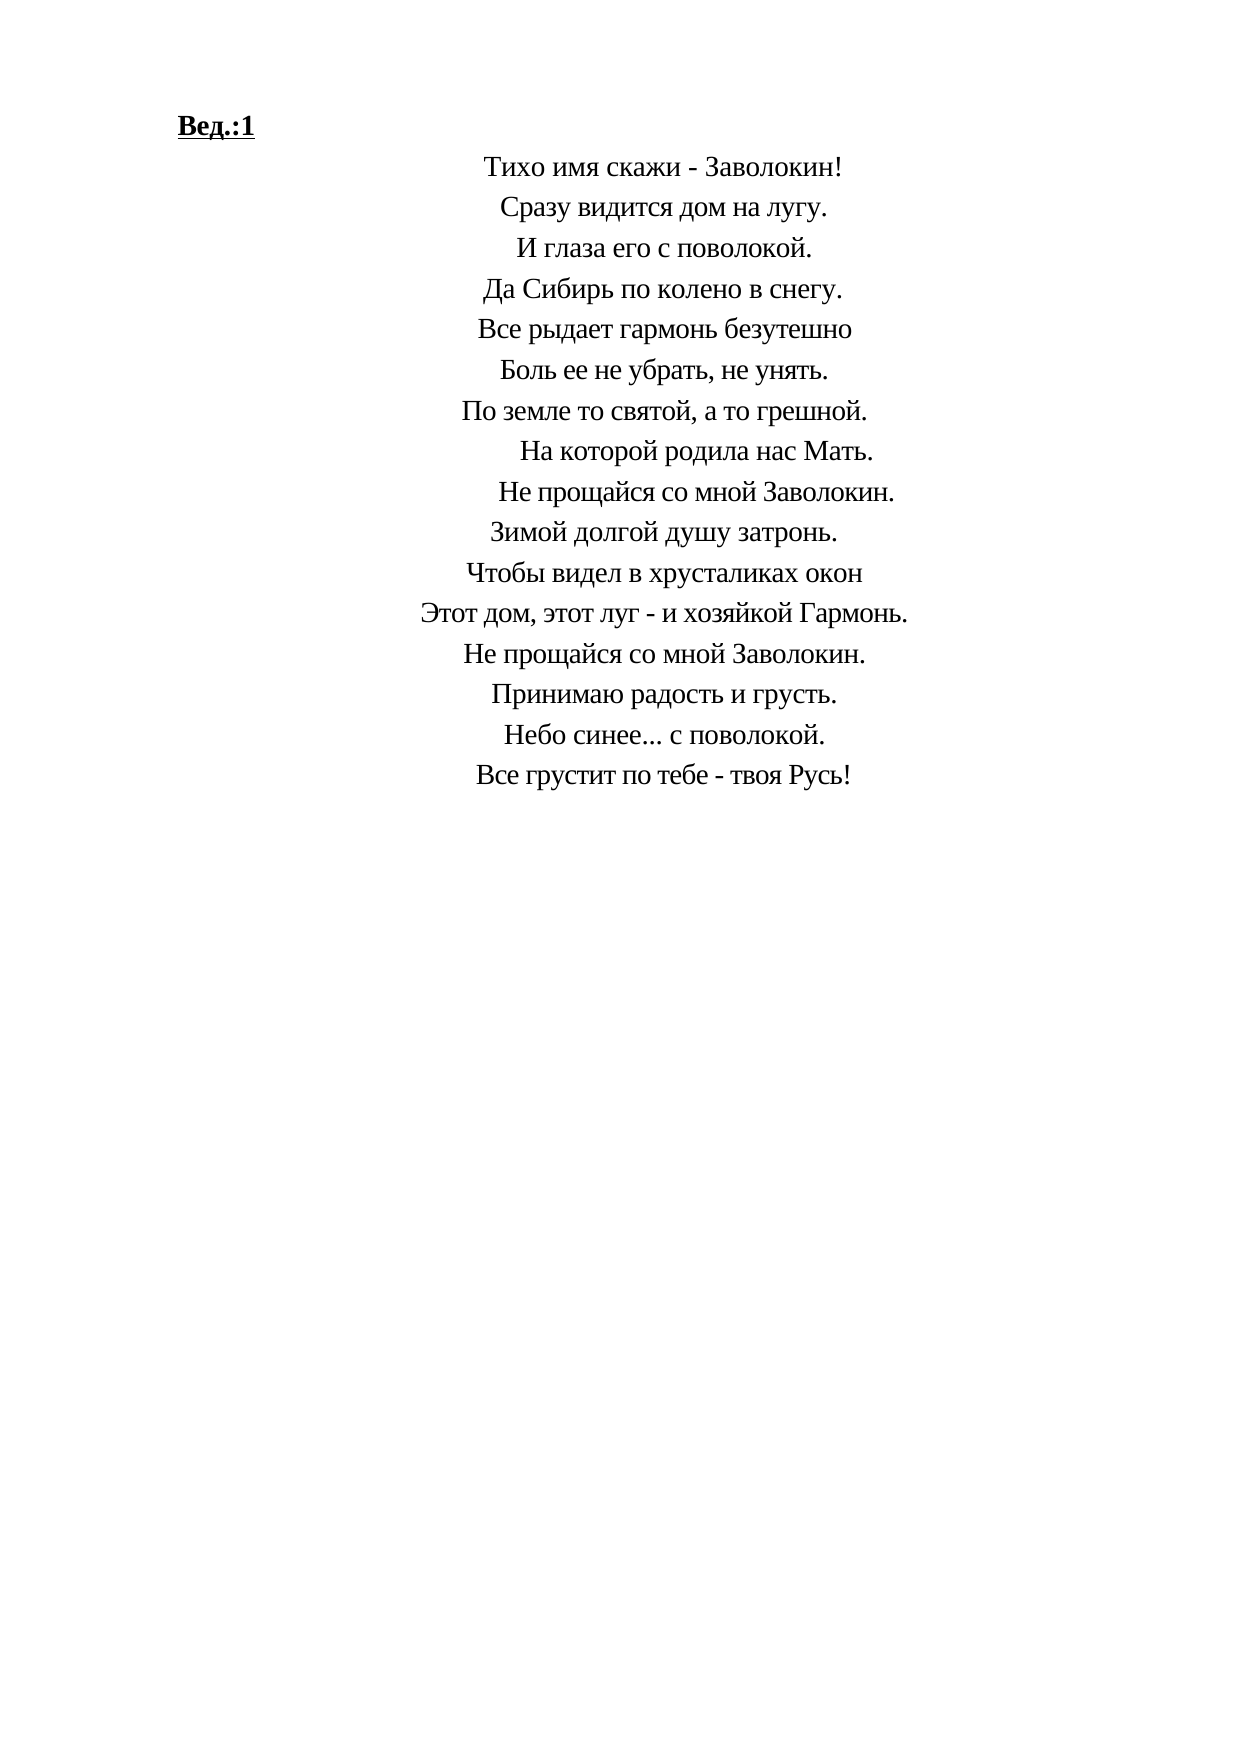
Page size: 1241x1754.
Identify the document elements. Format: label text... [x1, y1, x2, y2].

text Небо синее... с поволокой. [178, 712, 1152, 752]
text Тихо имя скажи - Заволокин! [177, 144, 1149, 184]
text Боль ее не убрать, не унять. [177, 347, 1152, 388]
text Все грустит по тебе - твоя Русь! [177, 752, 1151, 793]
text Да Сибирь по колено в снегу. [177, 266, 1149, 307]
text Принимаю радость и грусть. [177, 671, 1152, 712]
text Не прощайся со мной Заволокин. [217, 469, 1152, 509]
text Не прощайся со мной Заволокин. [178, 631, 1152, 671]
text По земле то святой, а то грешной. [178, 388, 1152, 428]
text И глаза его с поволокой. [177, 225, 1152, 266]
text Зимой долгой душу затронь. [177, 509, 1151, 550]
text На которой родила нас Мать. [217, 428, 1152, 469]
text Вед.:1 [177, 103, 1149, 144]
text Этот дом, этот луг - и хозяйкой Гармонь. [177, 590, 1152, 631]
text Чтобы видел в хрусталиках окон [178, 550, 1152, 590]
text Все рыдает гармонь безутешно [178, 307, 1152, 347]
text Сразу видится дом на лугу. [177, 184, 1151, 225]
